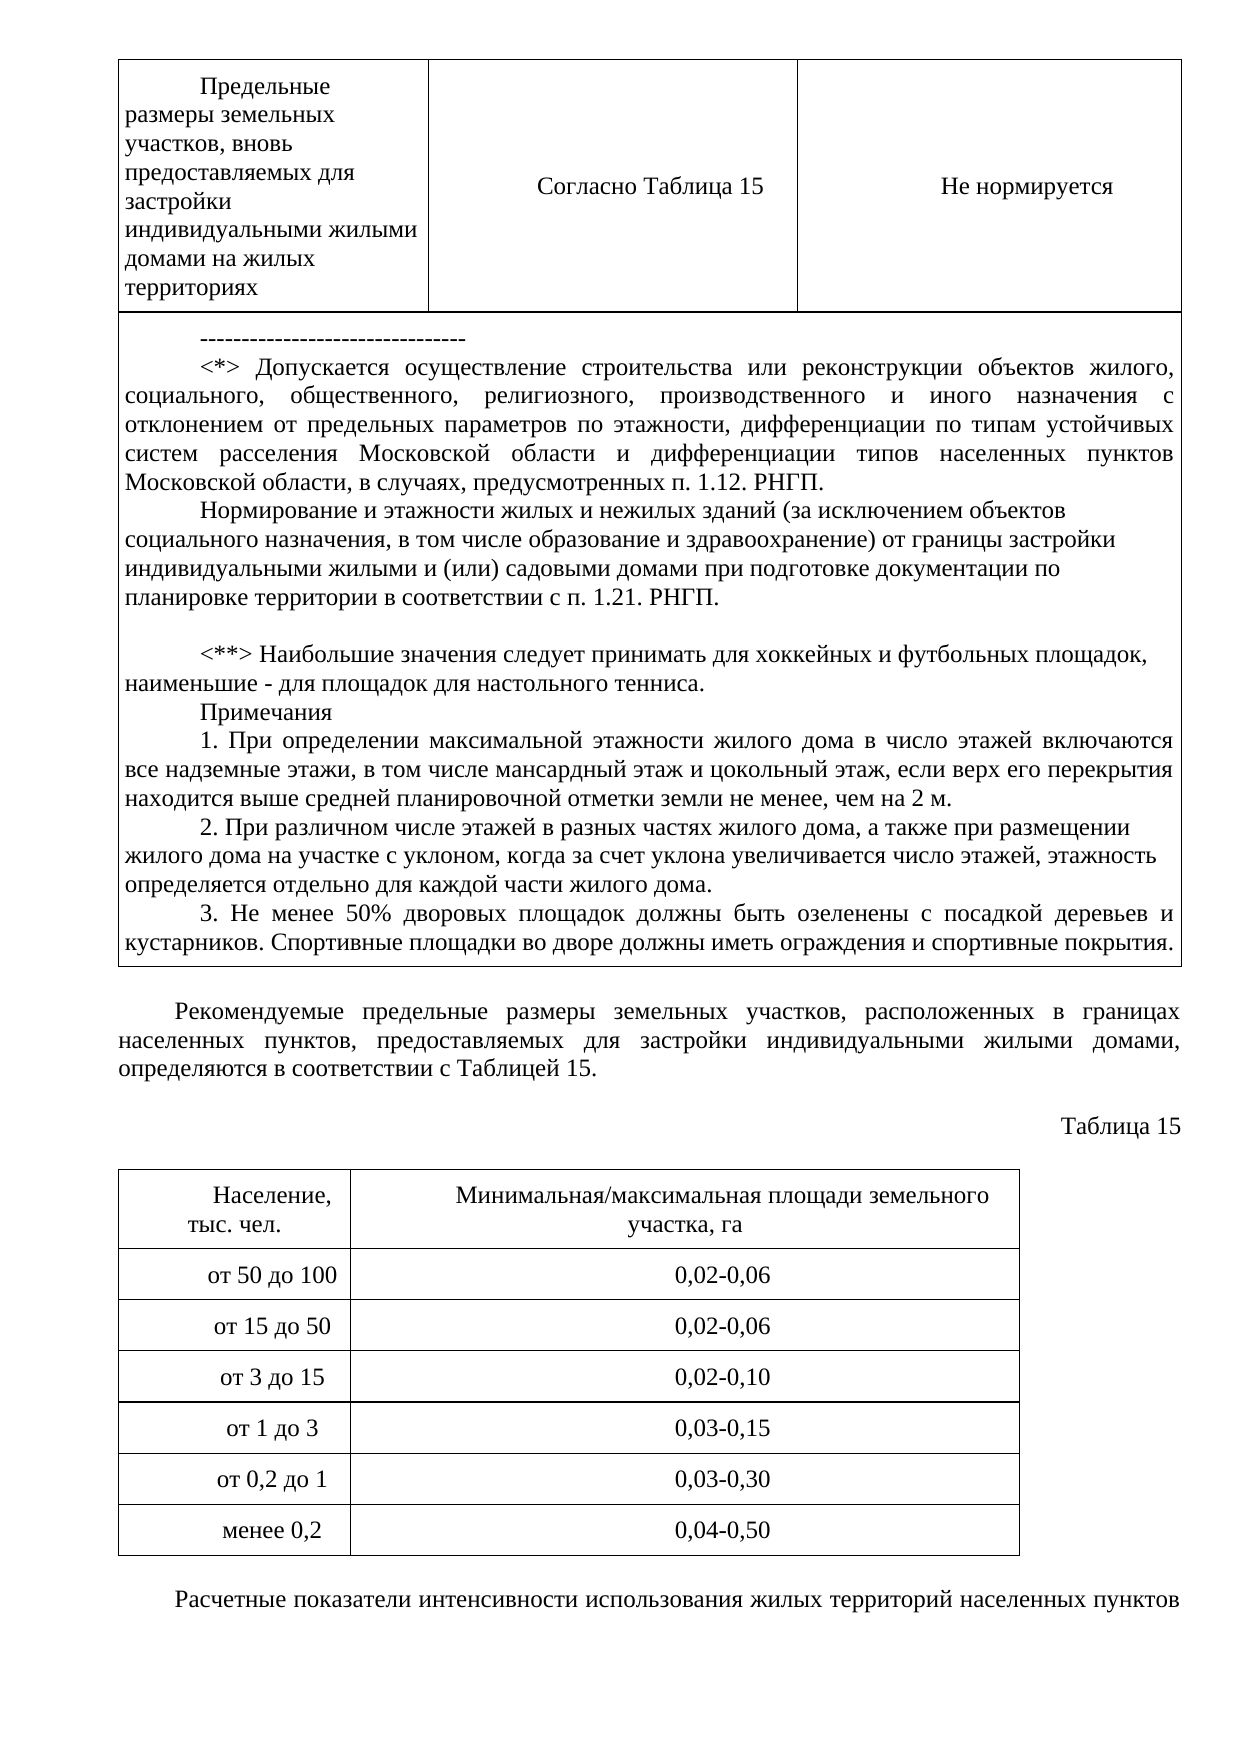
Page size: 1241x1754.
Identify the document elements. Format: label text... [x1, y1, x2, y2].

table_cell 0,02-0,10 [351, 1351, 1019, 1401]
table_cell менее 0,2 [119, 1505, 350, 1554]
table_cell -------------------------------- <*> Допускается осуществление строительства или реконструкции объектов жилого, социального, общественного, религиозного, производственного и иного назначения с отклонением от предельных параметров по этажности, дифференциации по типам устойчивых систем расселения Московской области и дифференциации типов населенных пунктов Московской области, в случаях, предусмотренных п. 1.12. РНГП. Нормирование и этажности жилых и нежилых зданий (за исключением объектов социального назначения, в том числе образование и здравоохранение) от границы застройки индивидуальными жилыми и (или) садовыми домами при подготовке документации по планировке территории в соответствии с п. 1.21. РНГП. <**> Наибольшие значения следует принимать для хоккейных и футбольных площадок, наименьшие - для площадок для настольного тенниса. Примечания 1. При определении максимальной этажности жилого дома в число этажей включаются все надземные этажи, в том числе мансардный этаж и цокольный этаж, если верх его перекрытия находится выше средней планировочной отметки земли не менее, чем на 2 м. 2. При различном числе этажей в разных частях жилого дома, а также при размещении жилого дома на участке с уклоном, когда за счет уклона увеличивается число этажей, этажность определяется отдельно для каждой части жилого дома. 3. Не менее 50% дворовых площадок должны быть озеленены с посадкой деревьев и кустарников. Спортивные площадки во дворе должны иметь ограждения и спортивные покрытия. [119, 313, 1181, 966]
table_cell 0,03-0,15 [351, 1403, 1019, 1452]
table_cell Предельные размеры земельных участков, вновь предоставляемых для застройки индивидуальными жилыми домами на жилых территориях [119, 60, 428, 311]
table_cell 0,04-0,50 [351, 1505, 1019, 1554]
text Рекомендуемые предельные размеры земельных участков, расположенных в границах населенных пунктов, предоставляемых для застройки индивидуальными жилыми домами, определяются в соответствии с Таблицей 15. [118, 996, 1181, 1082]
table_cell 0,02-0,06 [351, 1300, 1019, 1350]
table_header Минимальная/максимальная площади земельного участка, га [351, 1170, 1019, 1248]
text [118, 1584, 1181, 1613]
table_cell от 3 до 15 [119, 1351, 350, 1401]
table_cell от 1 до 3 [119, 1403, 350, 1452]
table_cell от 0,2 до 1 [119, 1454, 350, 1503]
table_header Население, тыс. чел. [119, 1170, 350, 1248]
table_cell Согласно Таблица 15 [429, 60, 797, 311]
table_cell 0,02-0,06 [351, 1249, 1019, 1299]
text Таблица 15 [118, 1111, 1181, 1140]
table_cell Не нормируется [798, 60, 1181, 311]
table_cell 0,03-0,30 [351, 1454, 1019, 1503]
table_cell от 50 до 100 [119, 1249, 350, 1299]
table_cell от 15 до 50 [119, 1300, 350, 1350]
